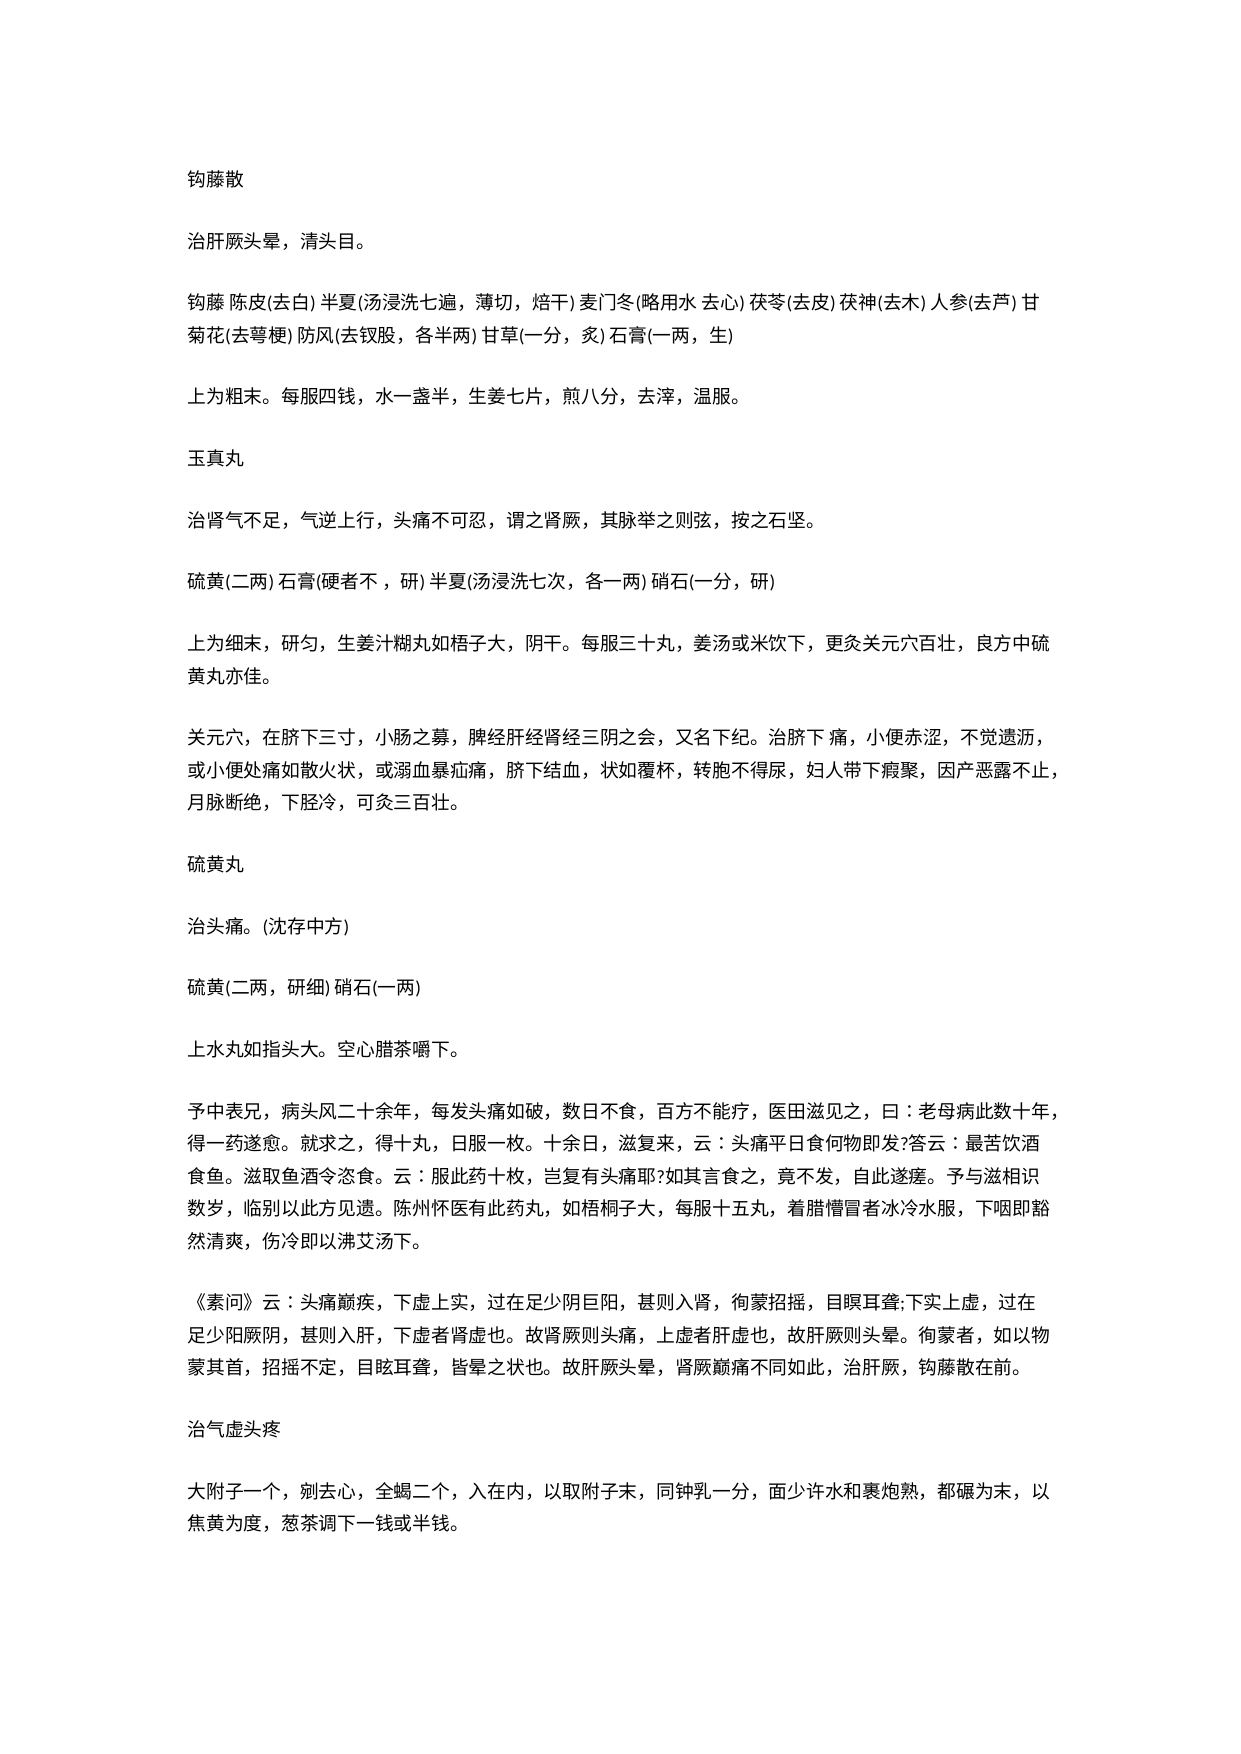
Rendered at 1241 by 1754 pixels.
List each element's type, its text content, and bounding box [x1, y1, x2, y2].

text 上为细末，研匀，生姜汁糊丸如梧子大，阴干。每服三十丸，姜汤或米饮下，更灸关元穴百壮，良方中硫黄丸亦佳。 [187, 626, 1053, 691]
text 关元穴，在脐下三寸，小肠之募，脾经肝经肾经三阴之会，又名下纪。治脐下 痛，小便赤涩，不觉遗沥，或小便处痛如散火状，或溺血暴疝痛，脐下结血，状如覆杯，转胞不得尿，妇人带下瘕聚，因产恶露不止，月脉断绝，下胫冷，可灸三百壮。 [187, 720, 1053, 818]
text 大附子一个，剜去心，全蝎二个，入在内，以取附子末，同钟乳一分，面少许水和裹炮熟，都碾为末，以焦黄为度，葱茶调下一钱或半钱。 [187, 1474, 1053, 1539]
text 硫黄(二两，研细) 硝石(一两) [187, 970, 1053, 1003]
text 硫黄丸 [187, 847, 1053, 879]
text 钩藤散 [187, 162, 1053, 194]
text 治肝厥头晕，清头目。 [187, 224, 1053, 256]
text 《素问》云∶头痛巅疾，下虚上实，过在足少阴巨阳，甚则入肾，徇蒙招摇，目瞑耳聋;下实上虚，过在足少阳厥阴，甚则入肝，下虚者肾虚也。故肾厥则头痛，上虚者肝虚也，故肝厥则头晕。徇蒙者，如以物蒙其首，招摇不定，目眩耳聋，皆晕之状也。故肝厥头晕，肾厥巅痛不同如此，治肝厥，钩藤散在前。 [187, 1285, 1053, 1383]
text 予中表兄，病头风二十余年，每发头痛如破，数日不食，百方不能疗，医田滋见之，曰∶老母病此数十年，得一药遂愈。就求之，得十丸，日服一枚。十余日，滋复来，云∶头痛平日食何物即发?答云∶最苦饮酒食鱼。滋取鱼酒令恣食。云∶服此药十枚，岂复有头痛耶?如其言食之，竟不发，自此遂瘥。予与滋相识数岁，临别以此方见遗。陈州怀医有此药丸，如梧桐子大，每服十五丸，着腊懵冒者冰冷水服，下咽即豁然清爽，伤冷即以沸艾汤下。 [187, 1094, 1053, 1256]
text 治肾气不足，气逆上行，头痛不可忍，谓之肾厥，其脉举之则弦，按之石坚。 [187, 503, 1053, 535]
text 硫黄(二两) 石膏(硬者不 ，研) 半夏(汤浸洗七次，各一两) 硝石(一分，研) [187, 564, 1053, 597]
text 上水丸如指头大。空心腊茶嚼下。 [187, 1032, 1053, 1064]
text 钩藤 陈皮(去白) 半夏(汤浸洗七遍，薄切，焙干) 麦门冬(略用水 去心) 茯苓(去皮) 茯神(去木) 人参(去芦) 甘菊花(去萼梗) 防风(去钗股，各半两) 甘草(一分，炙) 石膏(一两，生) [187, 285, 1053, 350]
text 玉真丸 [187, 441, 1053, 474]
text 上为粗末。每服四钱，水一盏半，生姜七片，煎八分，去滓，温服。 [187, 379, 1053, 412]
text 治头痛。(沈存中方) [187, 909, 1053, 941]
text 治气虚头疼 [187, 1412, 1053, 1444]
